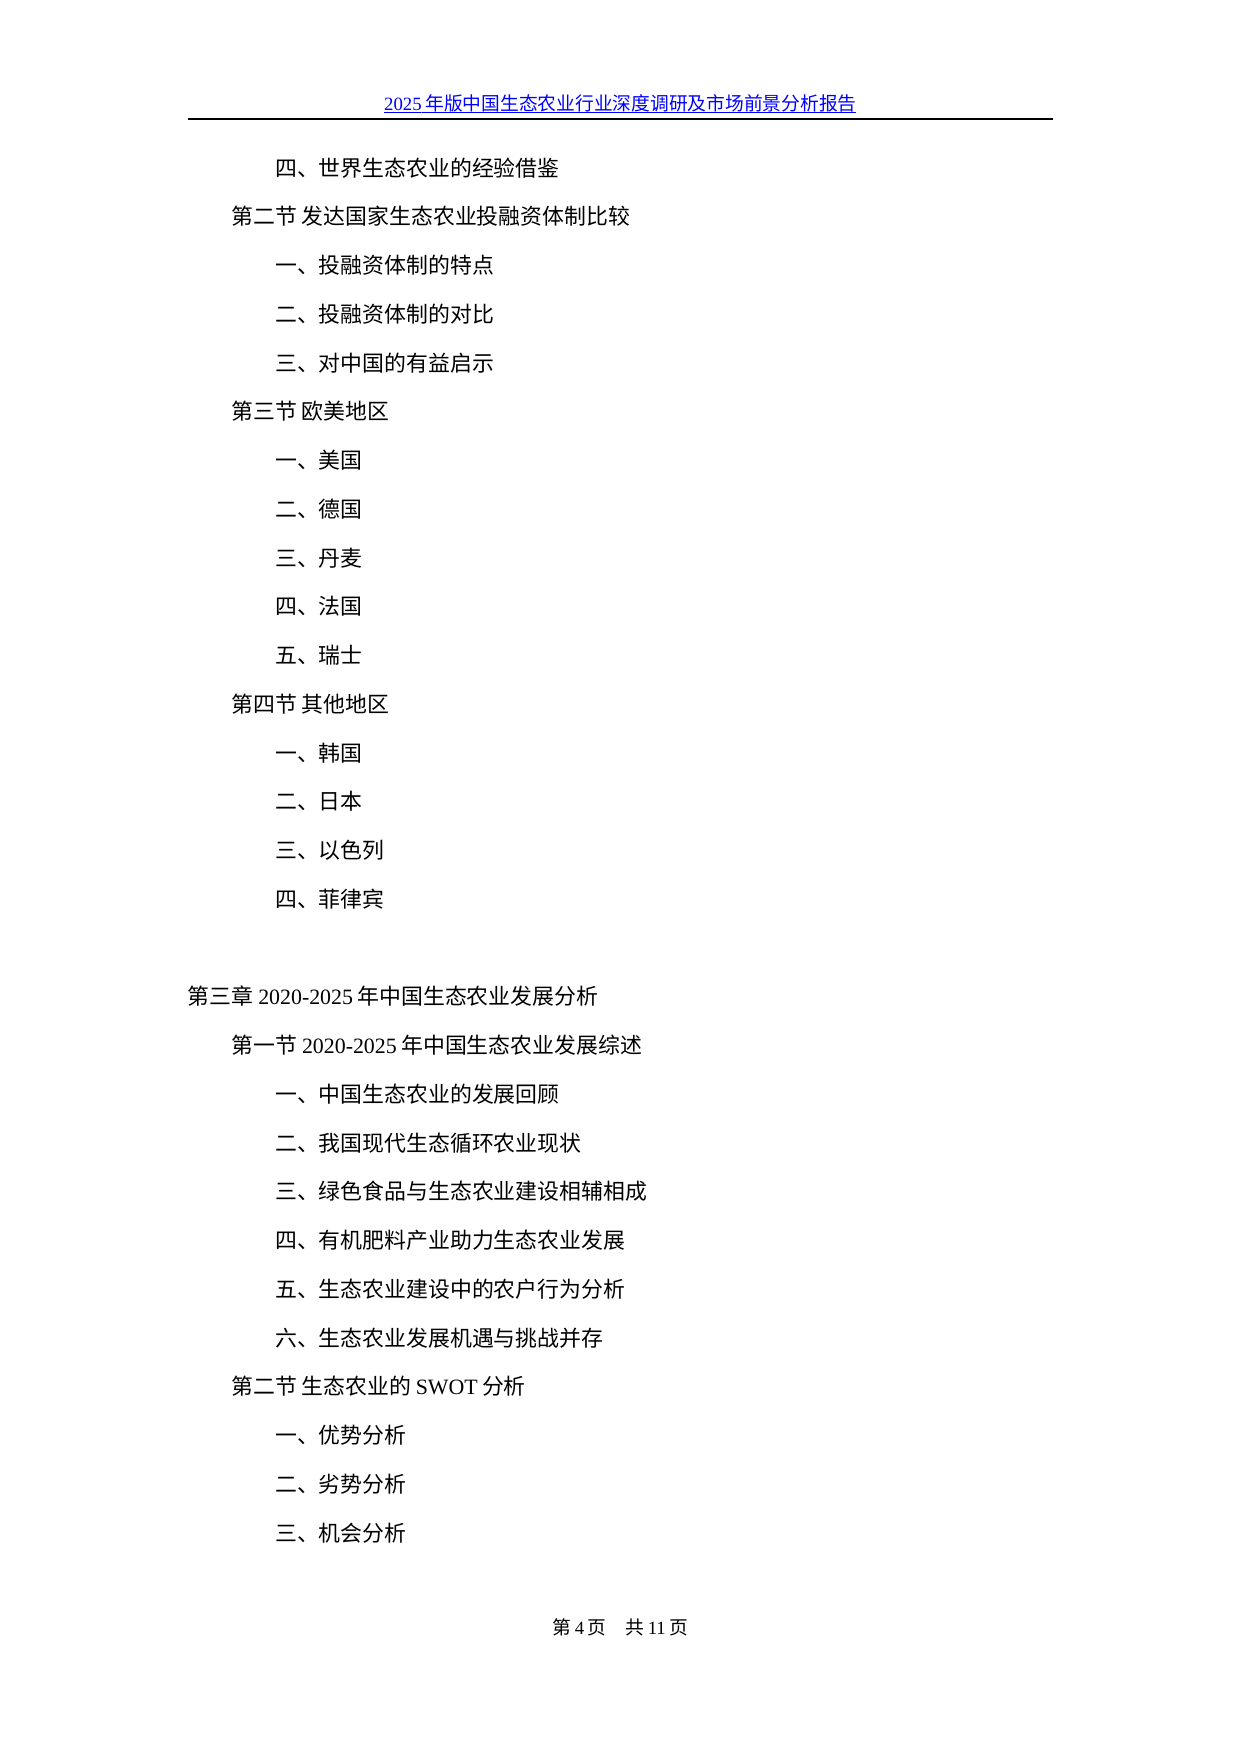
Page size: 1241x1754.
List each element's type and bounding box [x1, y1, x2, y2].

text [187, 150, 1053, 1548]
